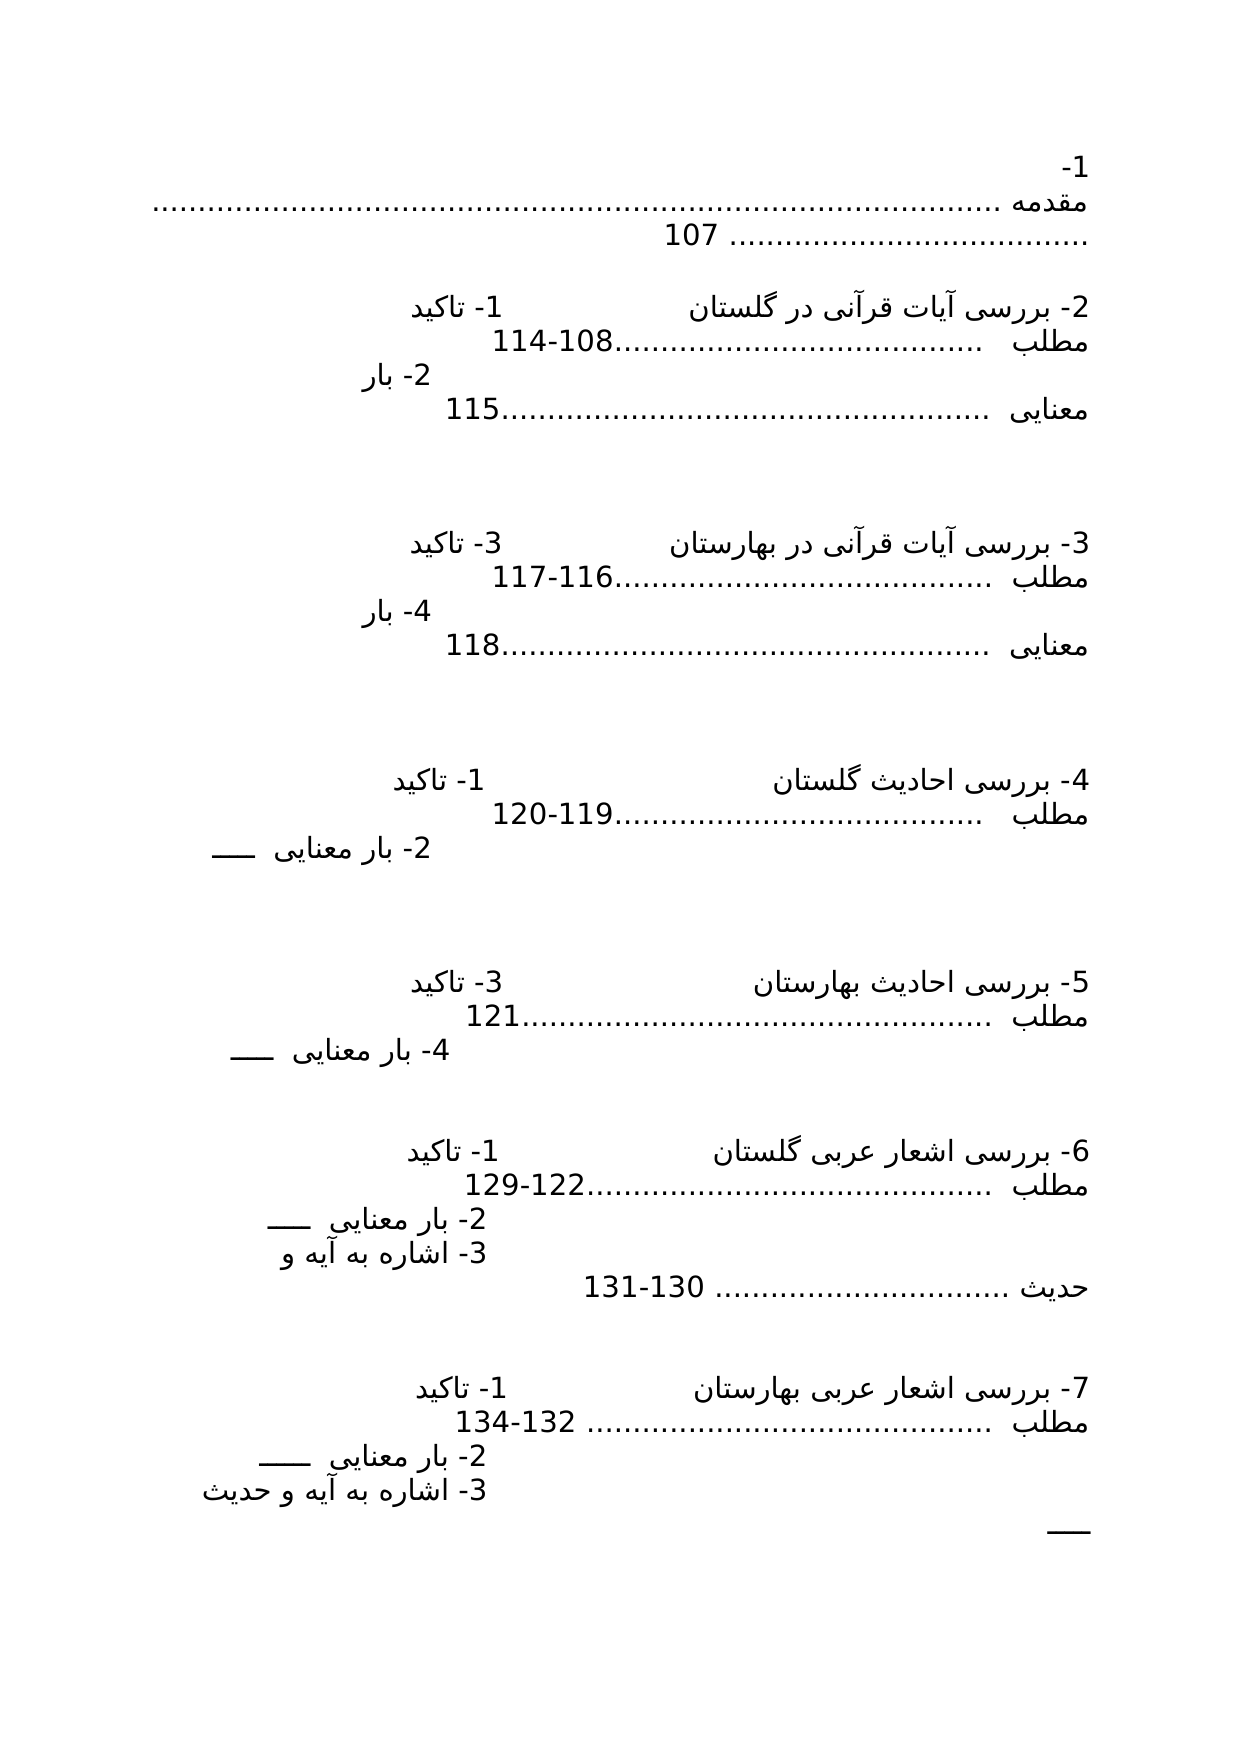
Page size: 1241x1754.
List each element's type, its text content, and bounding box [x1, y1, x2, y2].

text 4- بررسی احادیث گلستان 1- تاکید مطلب ........................................119-120 [150, 763, 1090, 831]
text 3- اشاره به آیه و حدیث ـــــ [150, 1473, 1090, 1541]
text 1- مقدمه ................................................................................................................................... 107 [150, 150, 1090, 252]
text 4- بار معنایی .....................................................118 [150, 594, 1090, 662]
text 2- بار معنایی .....................................................115 [150, 358, 1090, 426]
text 6- بررسی اشعار عربی گلستان 1- تاکید مطلب ............................................122-129 [150, 1134, 1090, 1202]
text 2- بار معنایی ـــــ [150, 1202, 1090, 1236]
text 3- اشاره به آیه و حدیث ................................ 130-131 [150, 1236, 1090, 1304]
text 3- بررسی آیات قرآنی در بهارستان 3- تاکید مطلب .........................................116-117 [150, 527, 1090, 594]
text 4- بار معنایی ـــــ [150, 1033, 1090, 1067]
text 5- بررسی احادیث بهارستان 3- تاکید مطلب ...................................................121 [150, 966, 1090, 1033]
text 7- بررسی اشعار عربی بهارستان 1- تاکید مطلب ............................................ 132-134 [150, 1371, 1090, 1439]
text 2- بار معنایی ـــــ [150, 831, 1090, 865]
text 2- بررسی آیات قرآنی در گلستان 1- تاکید مطلب ........................................108-114 [150, 290, 1090, 358]
text 2- بار معنایی ــــــ [150, 1439, 1090, 1473]
